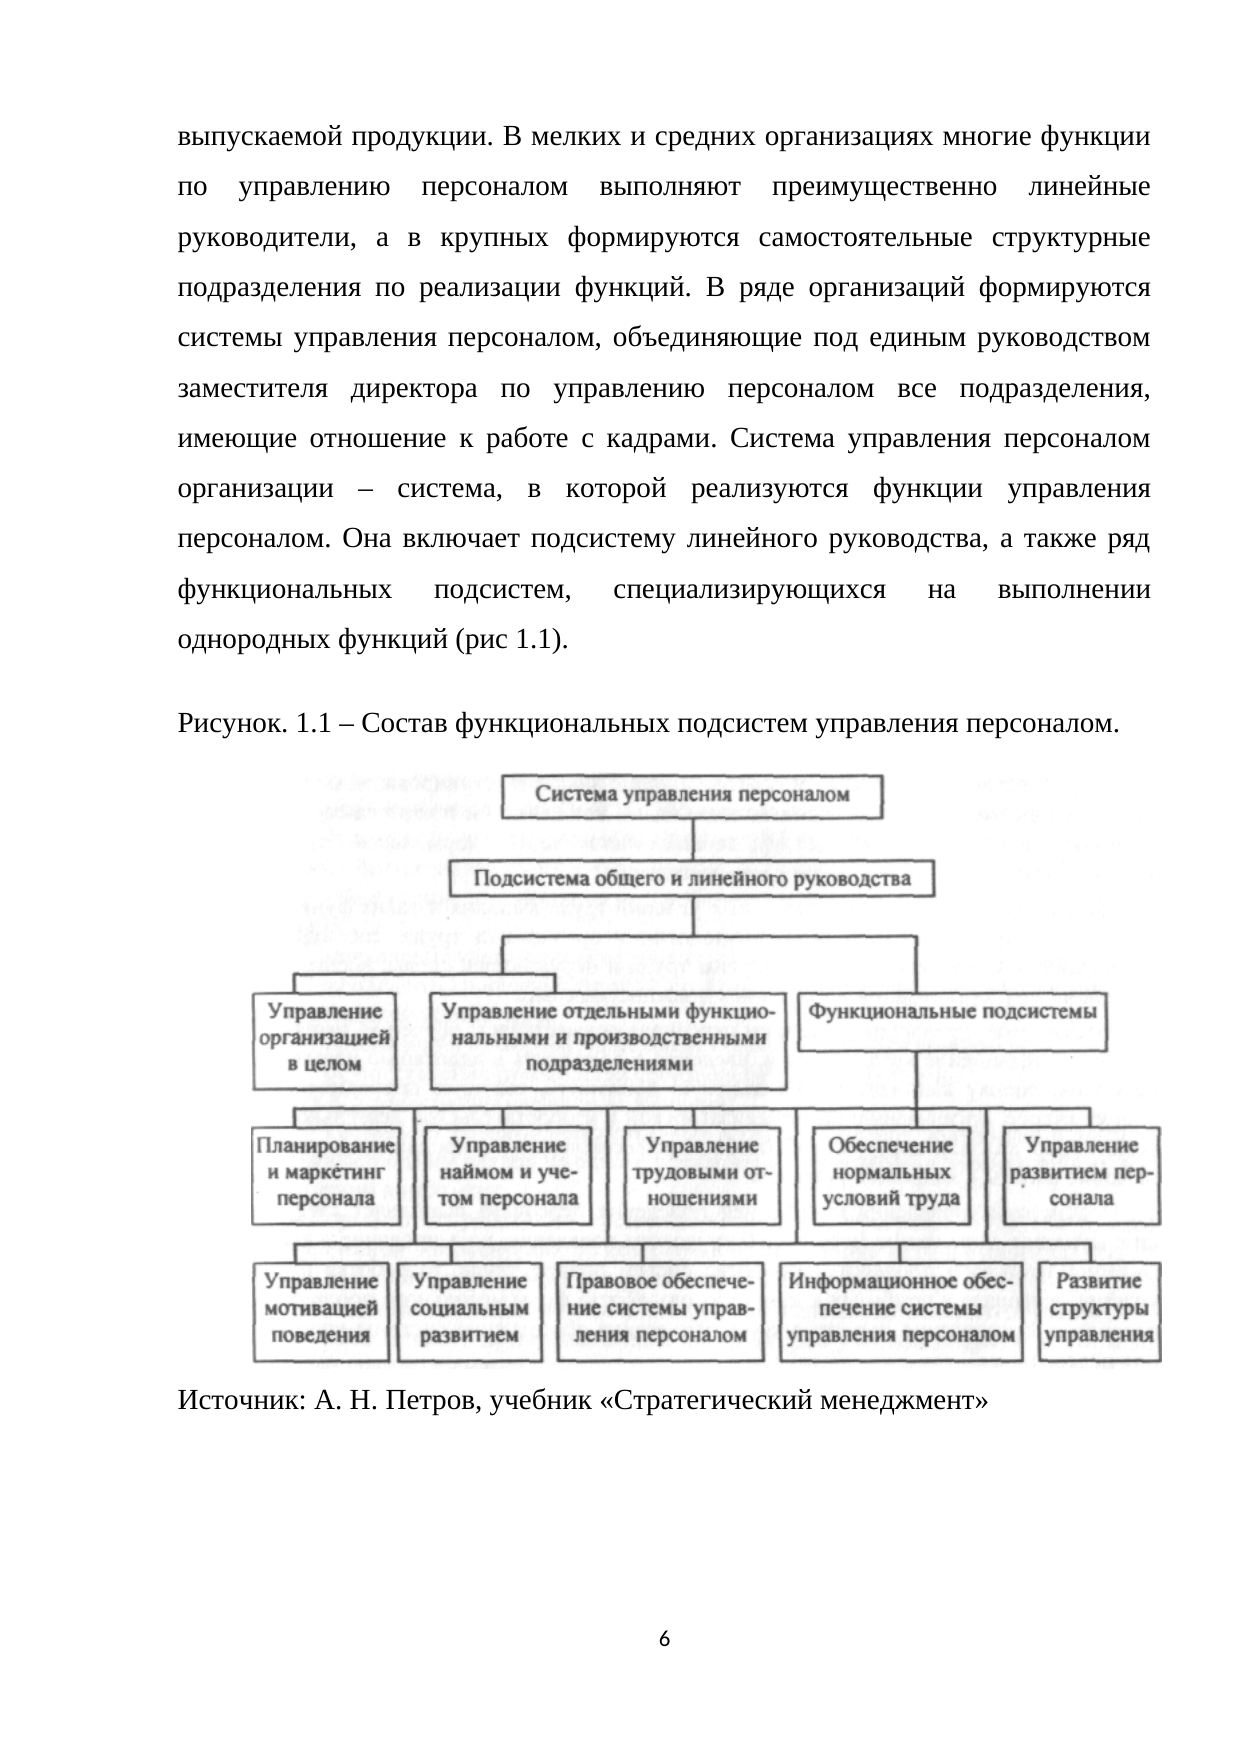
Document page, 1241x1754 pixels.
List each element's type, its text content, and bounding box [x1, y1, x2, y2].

text Источник: А. Н. Петров, учебник «Стратегический менеджмент» [177, 1382, 1152, 1416]
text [177, 118, 1152, 655]
picture [251, 772, 1162, 1369]
text Рисунок. 1.1 – Состав функциональных подсистем управления персоналом. [177, 705, 1152, 739]
